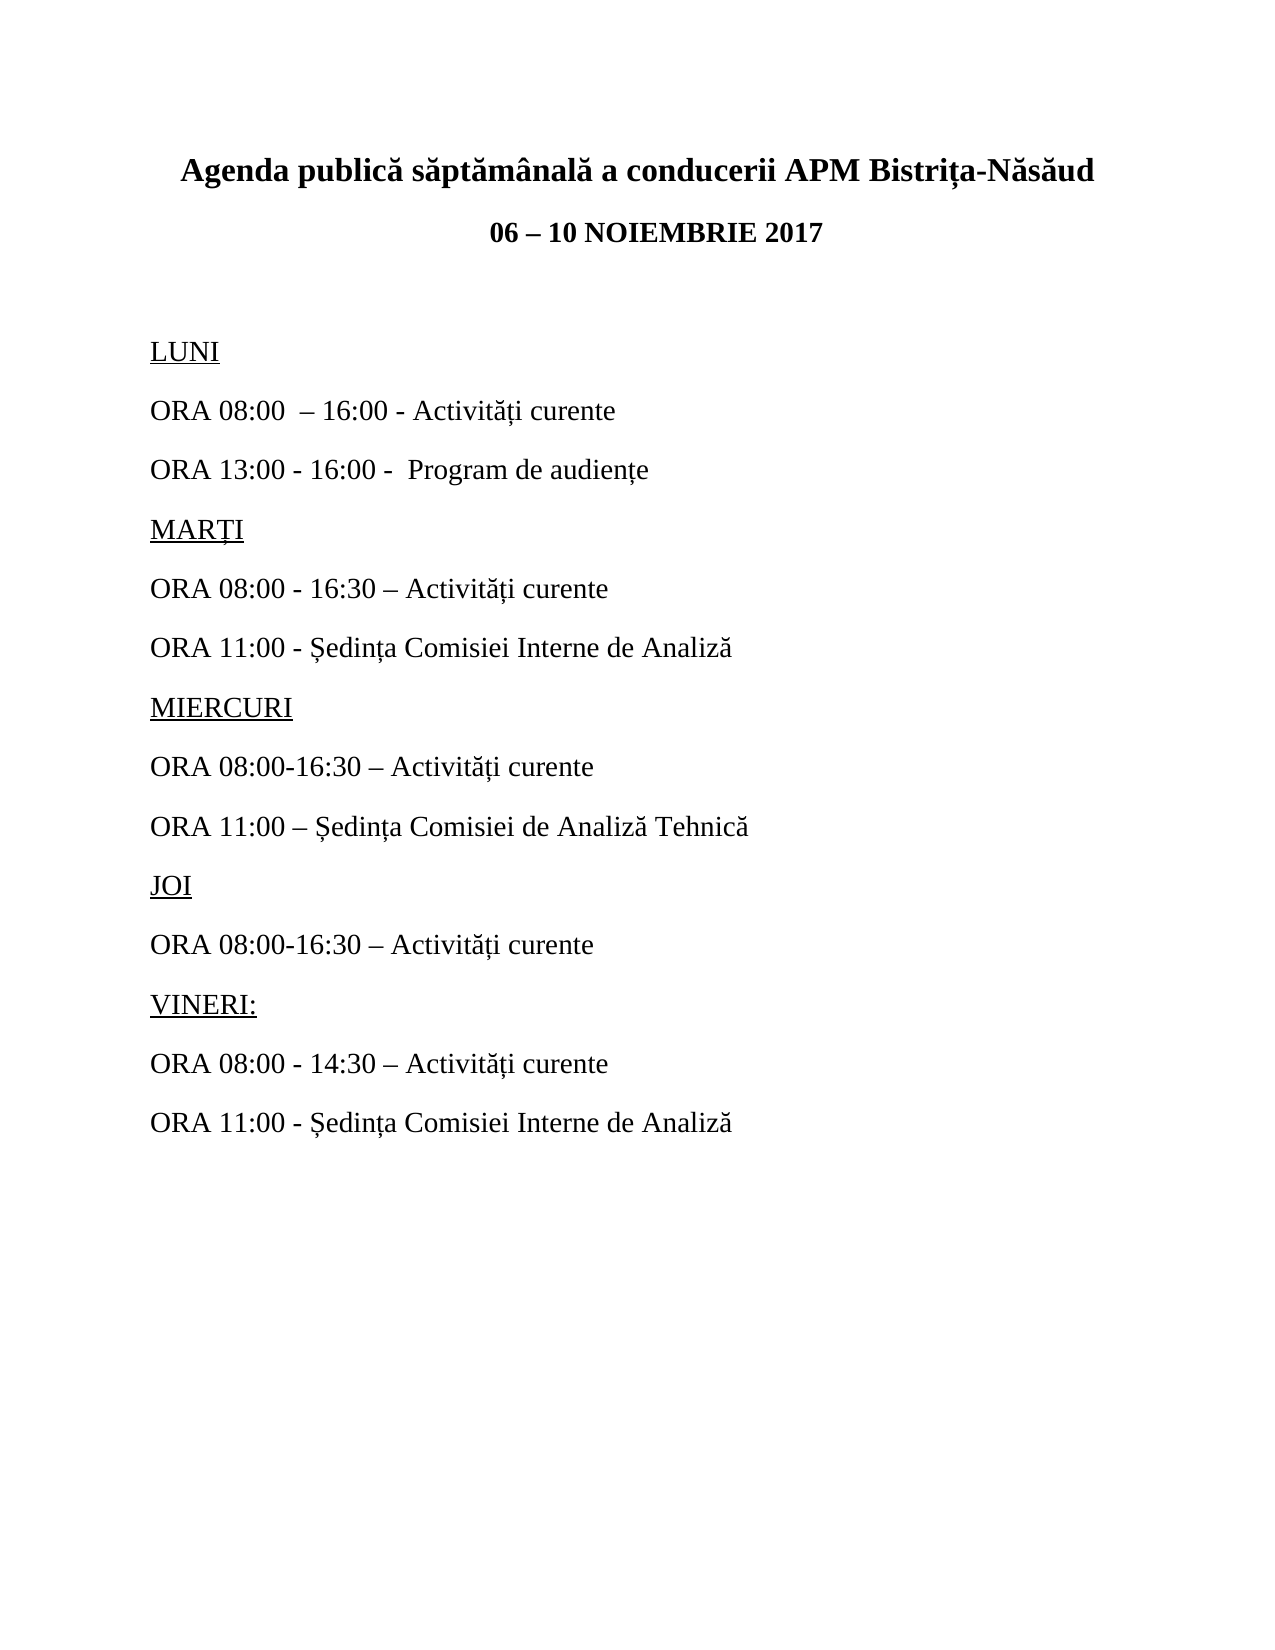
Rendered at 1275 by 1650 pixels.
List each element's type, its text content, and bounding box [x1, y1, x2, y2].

text ORA 11:00 – Ședința Comisiei de Analiză Tehnică [150, 809, 1125, 842]
text ORA 11:00 - Ședința Comisiei Interne de Analiză [150, 1106, 1125, 1139]
text Agenda publică săptămânală a conducerii APM Bistrița-Năsăud [150, 150, 1125, 188]
text VINERI: [150, 987, 1125, 1020]
text ORA 08:00 - 16:30 – Activități curente [150, 571, 1125, 605]
text ORA 08:00 – 16:00 - Activități curente [150, 393, 1125, 427]
text 06 – 10 NOIEMBRIE 2017 [187, 215, 1125, 248]
text LUNI [150, 334, 1125, 367]
text ORA 13:00 - 16:00 - Program de audiențe [150, 452, 1125, 486]
text JOI [150, 868, 1125, 902]
text MARȚI [150, 512, 1125, 545]
text ORA 08:00 - 14:30 – Activități curente [150, 1046, 1125, 1080]
text MIERCURI [150, 690, 1125, 723]
text ORA 08:00-16:30 – Activități curente [150, 749, 1125, 783]
text ORA 11:00 - Ședința Comisiei Interne de Analiză [150, 631, 1125, 664]
text ORA 08:00-16:30 – Activități curente [150, 927, 1125, 961]
